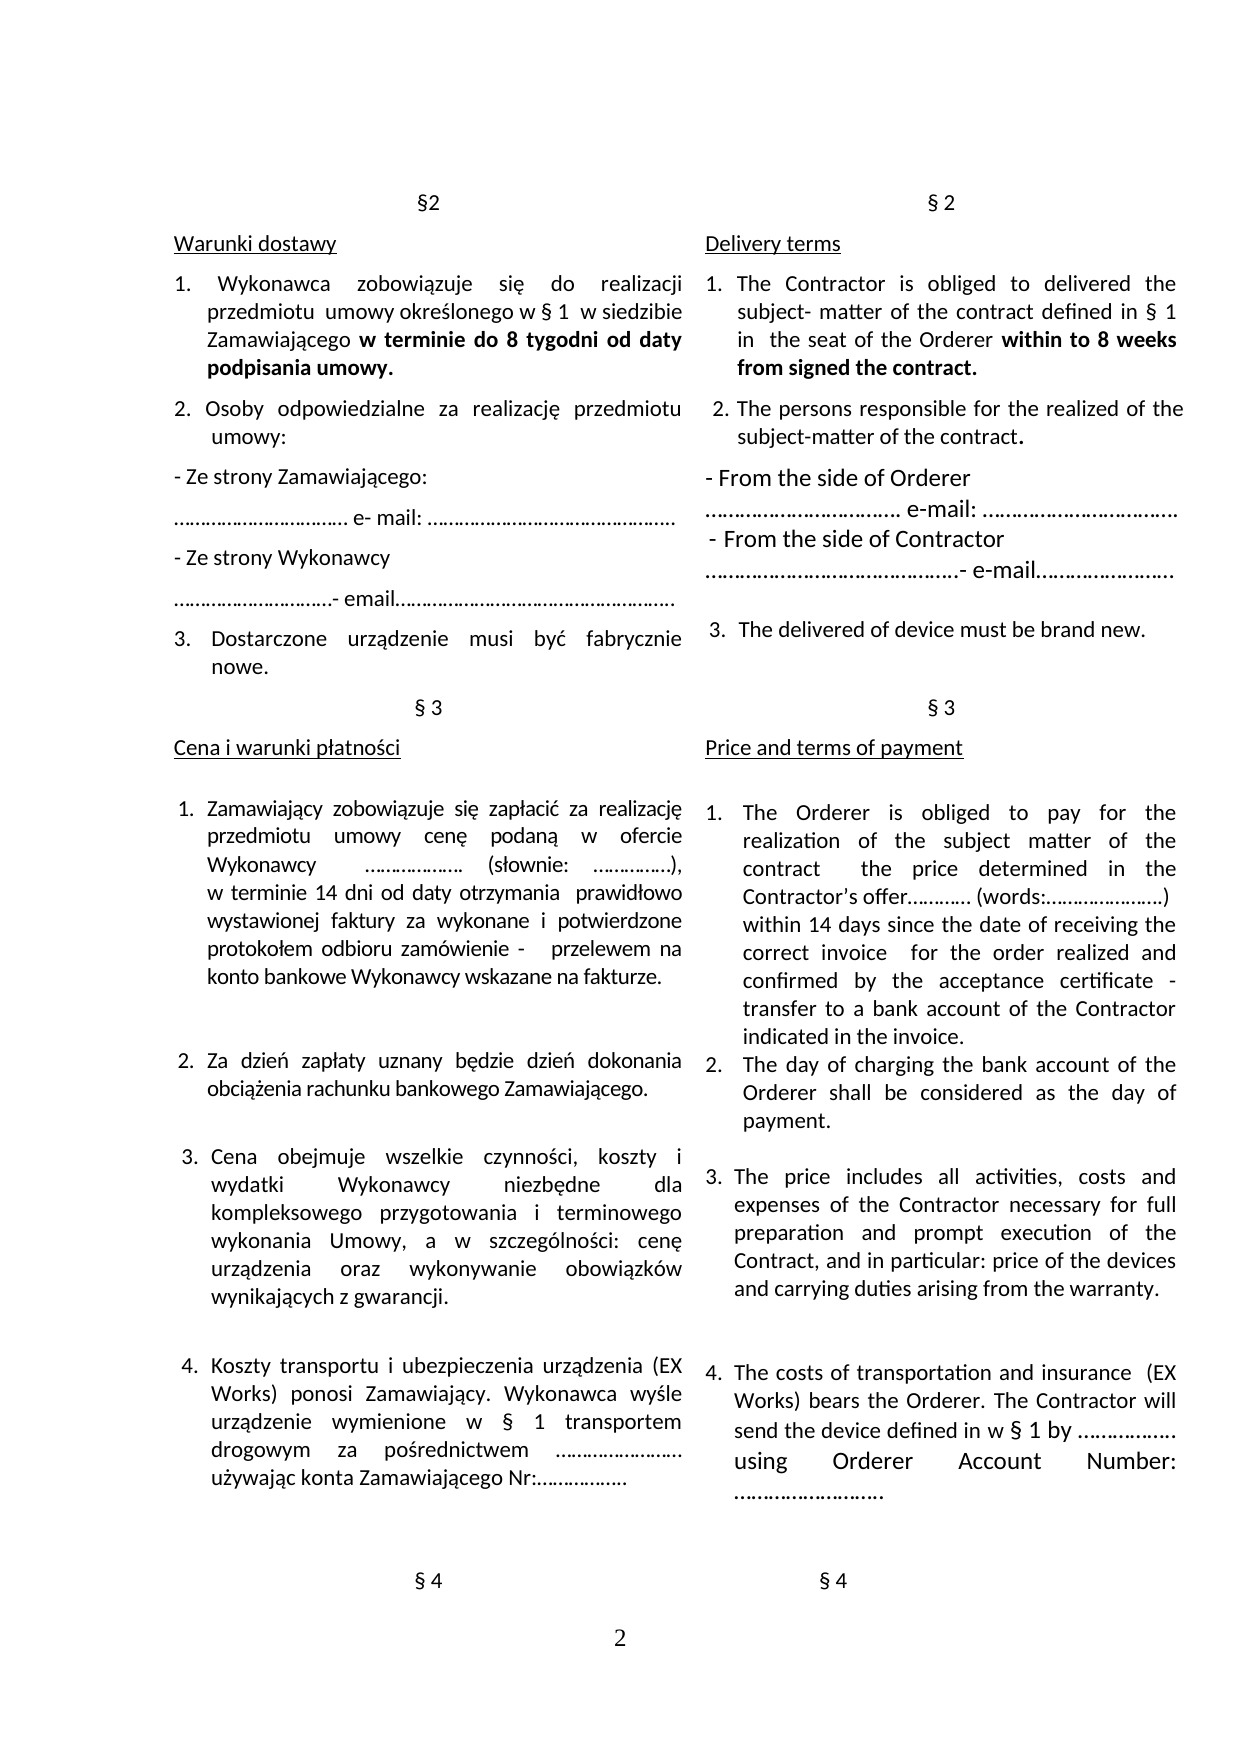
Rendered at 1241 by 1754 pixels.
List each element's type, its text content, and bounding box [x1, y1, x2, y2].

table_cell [163, 148, 694, 693]
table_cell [694, 1566, 1196, 1606]
table_cell § 3 Price and terms of payment The Orderer is obliged to pay for the realization of the subject matter of the contract the price determined in the Contractor’s offer………… (words:………………….) within 14 days since the date of receiving the correct invoice for the order realized and confirmed by the acceptance certificate - transfer to a bank account of the Contractor indicated in the invoice. The day of charging the bank account of the Orderer shall be considered as the day of payment. The price includes all activities, costs and expenses of the Contractor necessary for full preparation and prompt execution of the Contract, and in particular: price of the devices and carrying duties arising from the warranty. The costs of transportation and insurance (EX Works) bears the Orderer. The Contractor will send the device defined in w § 1 by …………….. using Orderer Account Number: …………………….. [694, 693, 1196, 1566]
table_cell § 3 Cena i warunki płatności Zamawiający zobowiązuje się zapłacić za realizację przedmiotu umowy cenę podaną w ofercie Wykonawcy ………………. (słownie: ……………), w terminie 14 dni od daty otrzymania prawidłowo wystawionej faktury za wykonane i potwierdzone protokołem odbioru zamówienie - przelewem na konto bankowe Wykonawcy wskazane na fakturze. Za dzień zapłaty uznany będzie dzień dokonania obciążenia rachunku bankowego Zamawiającego. Cena obejmuje wszelkie czynności, koszty i wydatki Wykonawcy niezbędne dla kompleksowego przygotowania i terminowego wykonania Umowy, a w szczególności: cenę urządzenia oraz wykonywanie obowiązków wynikających z gwarancji. Koszty transportu i ubezpieczenia urządzenia (EX Works) ponosi Zamawiający. Wykonawca wyśle urządzenie wymienione w § 1 transportem drogowym za pośrednictwem …………………… używając konta Zamawiającego Nr:…………….. [163, 693, 694, 1566]
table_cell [694, 148, 1196, 693]
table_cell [163, 1566, 694, 1606]
